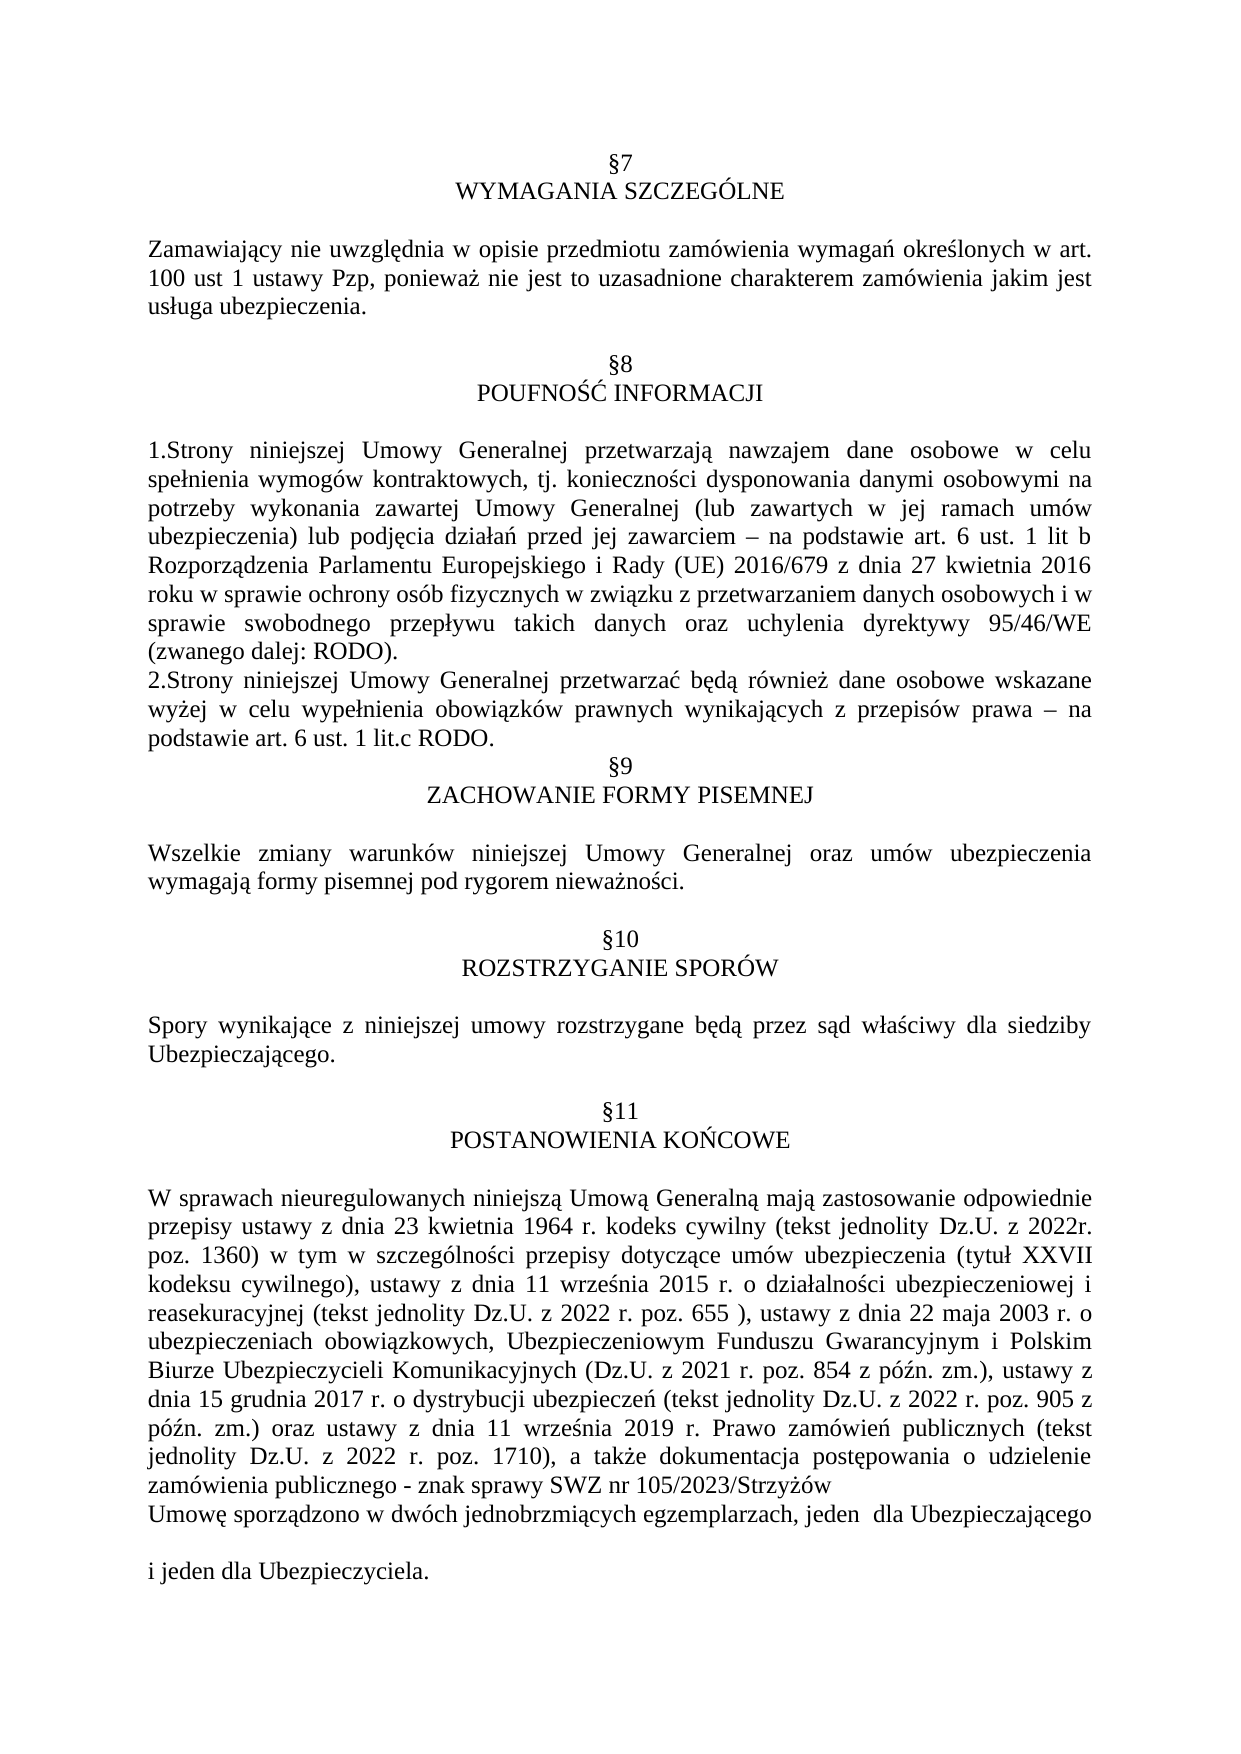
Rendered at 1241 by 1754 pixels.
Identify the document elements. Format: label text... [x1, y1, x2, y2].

text WYMAGANIA SZCZEGÓLNE [148, 176, 1093, 205]
text W sprawach nieuregulowanych niniejszą Umową Generalną mają zastosowanie odpowiednie przepisy ustawy z dnia 23 kwietnia 1964 r. kodeks cywilny (tekst jednolity Dz.U. z 2022r. poz. 1360) w tym w szczególności przepisy dotyczące umów ubezpieczenia (tytuł XXVII kodeksu cywilnego), ustawy z dnia 11 września 2015 r. o działalności ubezpieczeniowej i reasekuracyjnej (tekst jednolity Dz.U. z 2022 r. poz. 655 ), ustawy z dnia 22 maja 2003 r. o ubezpieczeniach obowiązkowych, Ubezpieczeniowym Funduszu Gwarancyjnym i Polskim Biurze Ubezpieczycieli Komunikacyjnych (Dz.U. z 2021 r. poz. 854 z późn. zm.), ustawy z dnia 15 grudnia 2017 r. o dystrybucji ubezpieczeń (tekst jednolity Dz.U. z 2022 r. poz. 905 z późn. zm.) oraz ustawy z dnia 11 września 2019 r. Prawo zamówień publicznych (tekst jednolity Dz.U. z 2022 r. poz. 1710), a także dokumentacja postępowania o udzielenie zamówienia publicznego - znak sprawy SWZ nr 105/2023/Strzyżów [148, 1183, 1093, 1499]
text Wszelkie zmiany warunków niniejszej Umowy Generalnej oraz umów ubezpieczenia wymagają formy pisemnej pod rygorem nieważności. [148, 838, 1093, 895]
text ROZSTRZYGANIE SPORÓW [148, 953, 1093, 981]
text Spory wynikające z niniejszej umowy rozstrzygane będą przez sąd właściwy dla siedziby Ubezpieczającego. [148, 1010, 1093, 1068]
text Umowę sporządzono w dwóch jednobrzmiących egzemplarzach, jeden dla Ubezpieczającego i jeden dla Ubezpieczyciela. [148, 1499, 1093, 1585]
text POUFNOŚĆ INFORMACJI [148, 378, 1093, 406]
text 10 [148, 924, 1093, 953]
text 2.Strony niniejszej Umowy Generalnej przetwarzać będą również dane osobowe wskazane wyżej w celu wypełnienia obowiązków prawnych wynikających z przepisów prawa – na podstawie art. 6 ust. 1 lit.c RODO. [148, 665, 1093, 751]
text §7 [148, 148, 1093, 176]
text 1.Strony niniejszej Umowy Generalnej przetwarzają nawzajem dane osobowe w celu spełnienia wymogów kontraktowych, tj. konieczności dysponowania danymi osobowymi na potrzeby wykonania zawartej Umowy Generalnej (lub zawartych w jej ramach umów ubezpieczenia) lub podjęcia działań przed jej zawarciem – na podstawie art. 6 ust. 1 lit b Rozporządzenia Parlamentu Europejskiego i Rady (UE) 2016/679 z dnia 27 kwietnia 2016 roku w sprawie ochrony osób fizycznych w związku z przetwarzaniem danych osobowych i w sprawie swobodnego przepływu takich danych oraz uchylenia dyrektywy 95/46/WE (zwanego dalej: RODO). [148, 435, 1093, 665]
text 11 [148, 1096, 1093, 1125]
text Zamawiający nie uwzględnia w opisie przedmiotu zamówienia wymagań określonych w art. 100 ust 1 ustawy Pzp, ponieważ nie jest to uzasadnione charakterem zamówienia jakim jest usługa ubezpieczenia. [148, 234, 1093, 320]
text §8 [148, 349, 1093, 378]
text POSTANOWIENIA KOŃCOWE [148, 1125, 1093, 1154]
text 9 [148, 751, 1093, 780]
text ZACHOWANIE FORMY PISEMNEJ [148, 780, 1093, 809]
